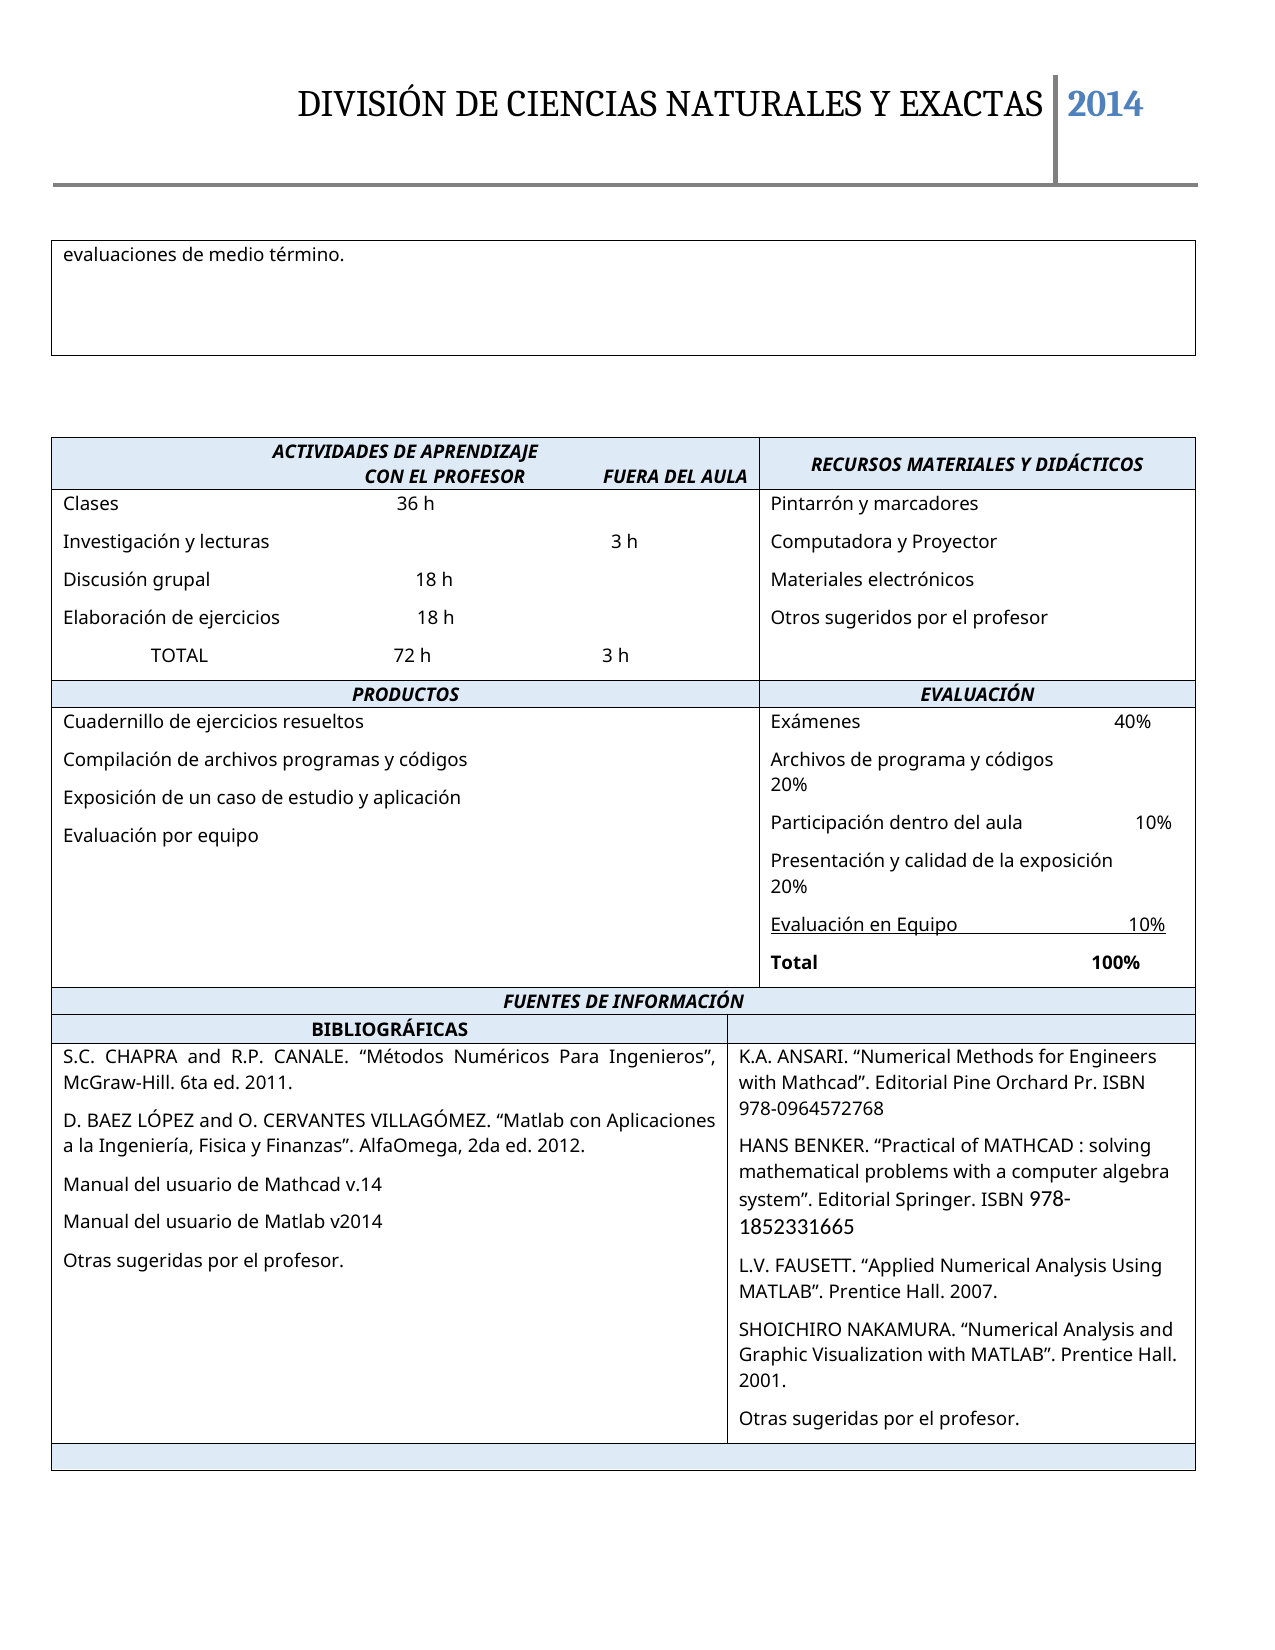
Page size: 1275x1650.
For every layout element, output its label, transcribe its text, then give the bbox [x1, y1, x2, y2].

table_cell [52, 241, 1195, 355]
table_header ACTIVIDADES DE APRENDIZAJE CON EL PROFESOR FUERA DEL AULA [52, 438, 759, 489]
table_cell Exámenes 40% Archivos de programa y códigos 20% Participación dentro del aula 10% Presentación y calidad de la exposición 20% Evaluación en Equipo 10% Total 100% [760, 708, 1195, 987]
table_cell FUENTES DE INFORMACIÓN [52, 988, 1195, 1014]
table_cell Cuadernillo de ejercicios resueltos Compilación de archivos programas y códigos Exposición de un caso de estudio y aplicación Evaluación por equipo [52, 708, 759, 987]
table_cell EVALUACIÓN [760, 681, 1195, 707]
table_cell K.A. ANSARI. “Numerical Methods for Engineers with Mathcad”. Editorial Pine Orchard Pr. ISBN 978-0964572768 HANS BENKER. “Practical of MATHCAD : solving mathematical problems with a computer algebra system”. Editorial Springer. ISBN 978-1852331665 L.V. FAUSETT. “Applied Numerical Analysis Using MATLAB”. Prentice Hall. 2007. SHOICHIRO NAKAMURA. “Numerical Analysis and Graphic Visualization with MATLAB”. Prentice Hall. 2001. Otras sugeridas por el profesor. [728, 1044, 1195, 1443]
table_cell Clases 36 h Investigación y lecturas 3 h Discusión grupal 18 h Elaboración de ejercicios 18 h TOTAL 72 h 3 h [52, 490, 759, 680]
table_cell S.C. CHAPRA and R.P. CANALE. “Métodos Numéricos Para Ingenieros”, McGraw-Hill. 6ta ed. 2011. D. BAEZ LÓPEZ and O. CERVANTES VILLAGÓMEZ. “Matlab con Aplicaciones a la Ingeniería, Fisica y Finanzas”. AlfaOmega, 2da ed. 2012. Manual del usuario de Mathcad v.14 Manual del usuario de Matlab v2014 Otras sugeridas por el profesor. [52, 1044, 727, 1443]
table_cell Pintarrón y marcadores Computadora y Proyector Materiales electrónicos Otros sugeridos por el profesor [760, 490, 1195, 680]
table_cell [52, 1444, 1195, 1469]
table_header RECURSOS MATERIALES Y DIDÁCTICOS [760, 438, 1195, 489]
table_cell PRODUCTOS [52, 681, 759, 707]
table_cell BIBLIOGRÁFICAS [52, 1015, 727, 1043]
table_cell [728, 1015, 1195, 1043]
